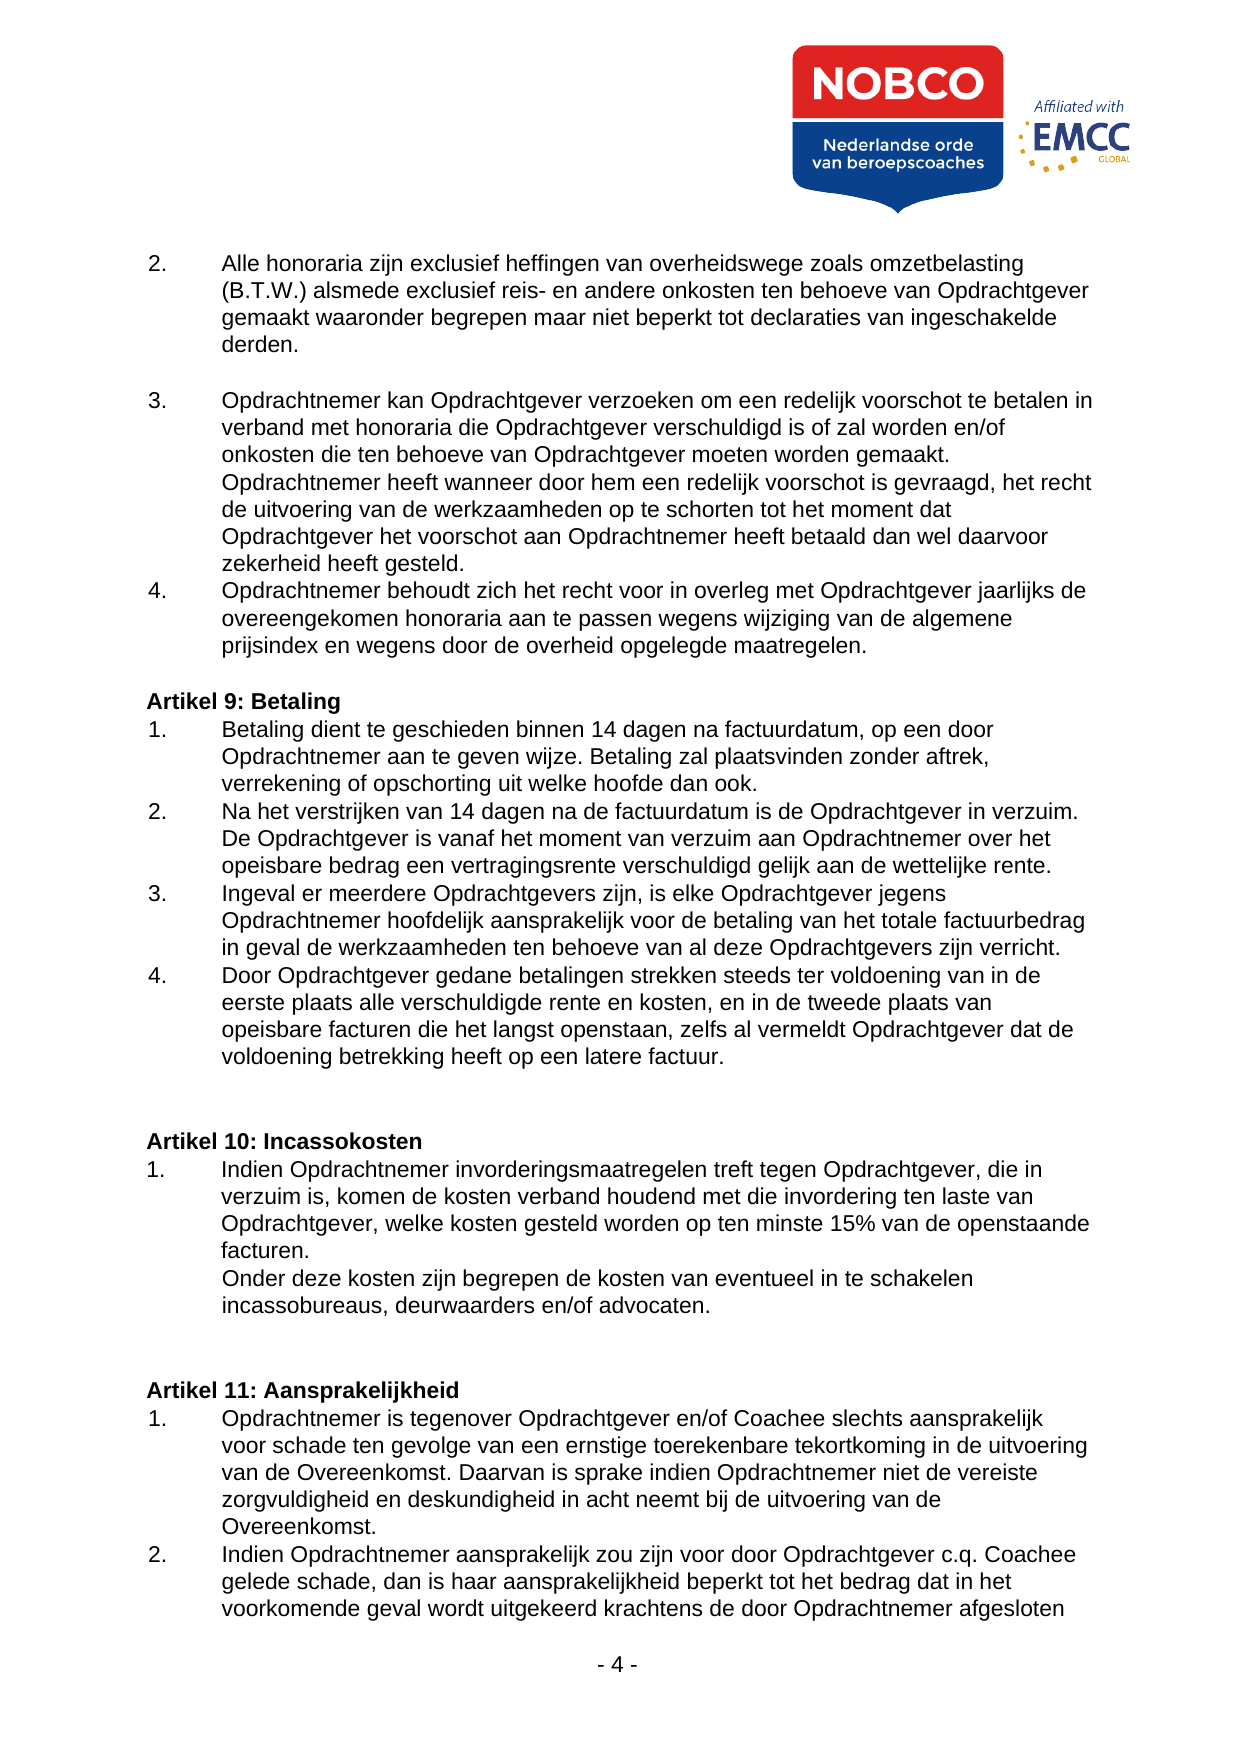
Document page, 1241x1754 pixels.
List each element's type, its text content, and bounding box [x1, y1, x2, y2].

text 1. Indien Opdrachtnemer invorderingsmaatregelen treft tegen Opdrachtgever, die in verzuim is, komen de kosten verband houdend met die invordering ten laste van Opdrachtgever, welke kosten gesteld worden op ten minste 15% van de openstaande facturen. [146, 1156, 1093, 1264]
list Opdrachtnemer is tegenover Opdrachtgever en/of Coachee slechts aansprakelijk voor schade ten gevolge van een ernstige toerekenbare tekortkoming in de uitvoering van de Overeenkomst. Daarvan is sprake indien Opdrachtnemer niet de vereiste zorgvuldigheid en deskundigheid in acht neemt bij de uitvoering van de Overeenkomst. [148, 1405, 1093, 1540]
list Door Opdrachtgever gedane betalingen strekken steeds ter voldoening van in de eerste plaats alle verschuldigde rente en kosten, en in de tweede plaats van opeisbare facturen die het langst openstaan, zelfs al vermeldt Opdrachtgever dat de voldoening betrekking heeft op een latere factuur. [148, 962, 1093, 1069]
subtitle Artikel 10: Incassokosten [146, 1128, 1093, 1154]
list Na het verstrijken van 14 dagen na de factuurdatum is de Opdrachtgever in verzuim. De Opdrachtgever is vanaf het moment van verzuim aan Opdrachtnemer over het opeisbare bedrag een vertragingsrente verschuldigd gelijk aan de wettelijke rente. [148, 798, 1093, 878]
subtitle Artikel 11: Aansprakelijkheid [146, 1377, 1093, 1403]
list Alle honoraria zijn exclusief heffingen van overheidswege zoals omzetbelasting (B.T.W.) alsmede exclusief reis- en andere onkosten ten behoeve van Opdrachtgever gemaakt waaronder begrepen maar niet beperkt tot declaraties van ingeschakelde derden. [148, 249, 1093, 357]
text Opdrachtnemer heeft wanneer door hem een redelijk voorschot is gevraagd, het recht de uitvoering van de werkzaamheden op te schorten tot het moment dat Opdrachtgever het voorschot aan Opdrachtnemer heeft betaald dan wel daarvoor zekerheid heeft gesteld. [221, 469, 1093, 576]
list Ingeval er meerdere Opdrachtgevers zijn, is elke Opdrachtgever jegens [148, 880, 1093, 906]
text Opdrachtnemer hoofdelijk aansprakelijk voor de betaling van het totale factuurbedrag in geval de werkzaamheden ten behoeve van al deze Opdrachtgevers zijn verricht. [221, 907, 1093, 961]
list Betaling dient te geschieden binnen 14 dagen na factuurdatum, op een door Opdrachtnemer aan te geven wijze. Betaling zal plaatsvinden zonder aftrek, verrekening of opschorting uit welke hoofde dan ook. [148, 716, 1093, 797]
text Onder deze kosten zijn begrepen de kosten van eventueel in te schakelen incassobureaus, deurwaarders en/of advocaten. [222, 1265, 1093, 1318]
list Opdrachtnemer behoudt zich het recht voor in overleg met Opdrachtgever jaarlijks de overeengekomen honoraria aan te passen wegens wijziging van de algemene prijsindex en wegens door de overheid opgelegde maatregelen. [148, 577, 1093, 658]
picture [792, 45, 1134, 214]
list Opdrachtnemer kan Opdrachtgever verzoeken om een redelijk voorschot te betalen in verband met honoraria die Opdrachtgever verschuldigd is of zal worden en/of onkosten die ten behoeve van Opdrachtgever moeten worden gemaakt. [148, 387, 1093, 467]
subtitle Artikel 9: Betaling [146, 688, 1093, 714]
